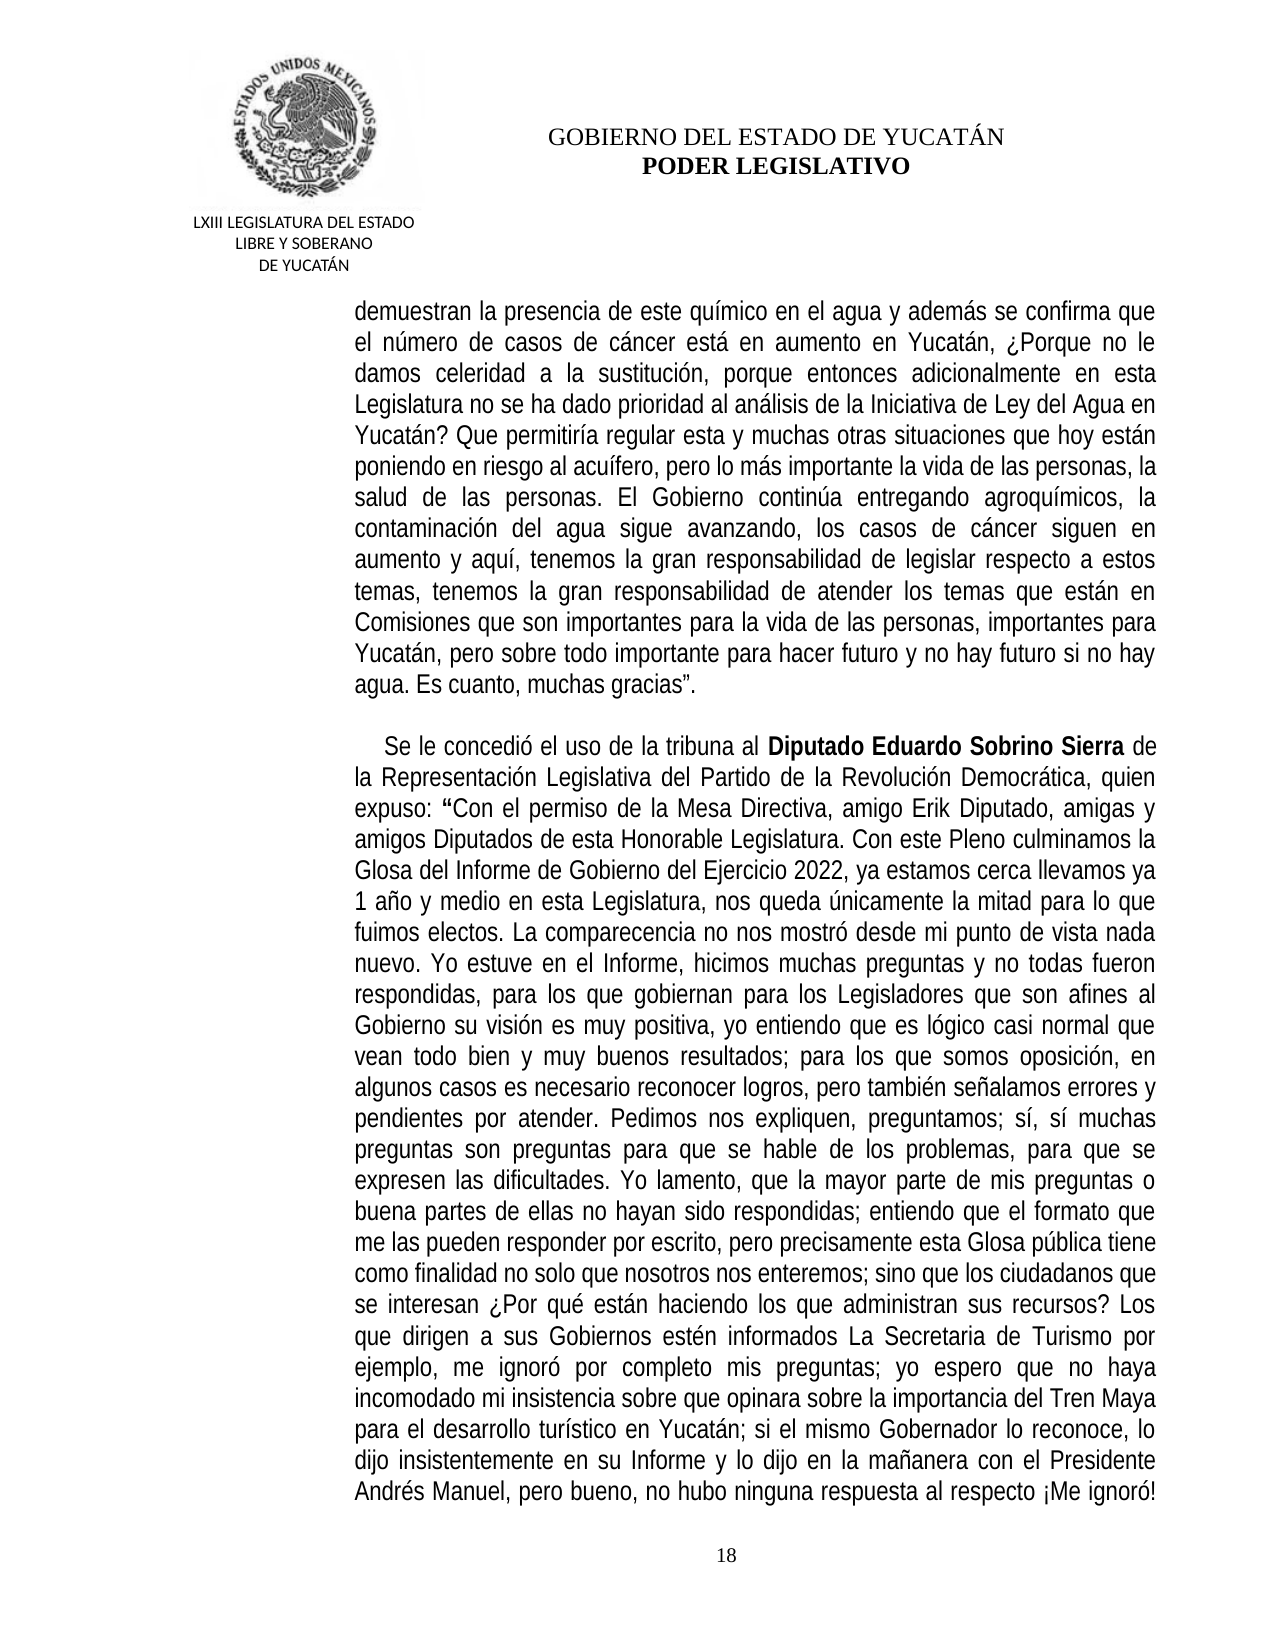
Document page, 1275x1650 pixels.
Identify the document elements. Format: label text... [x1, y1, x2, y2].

picture [188, 50, 425, 211]
